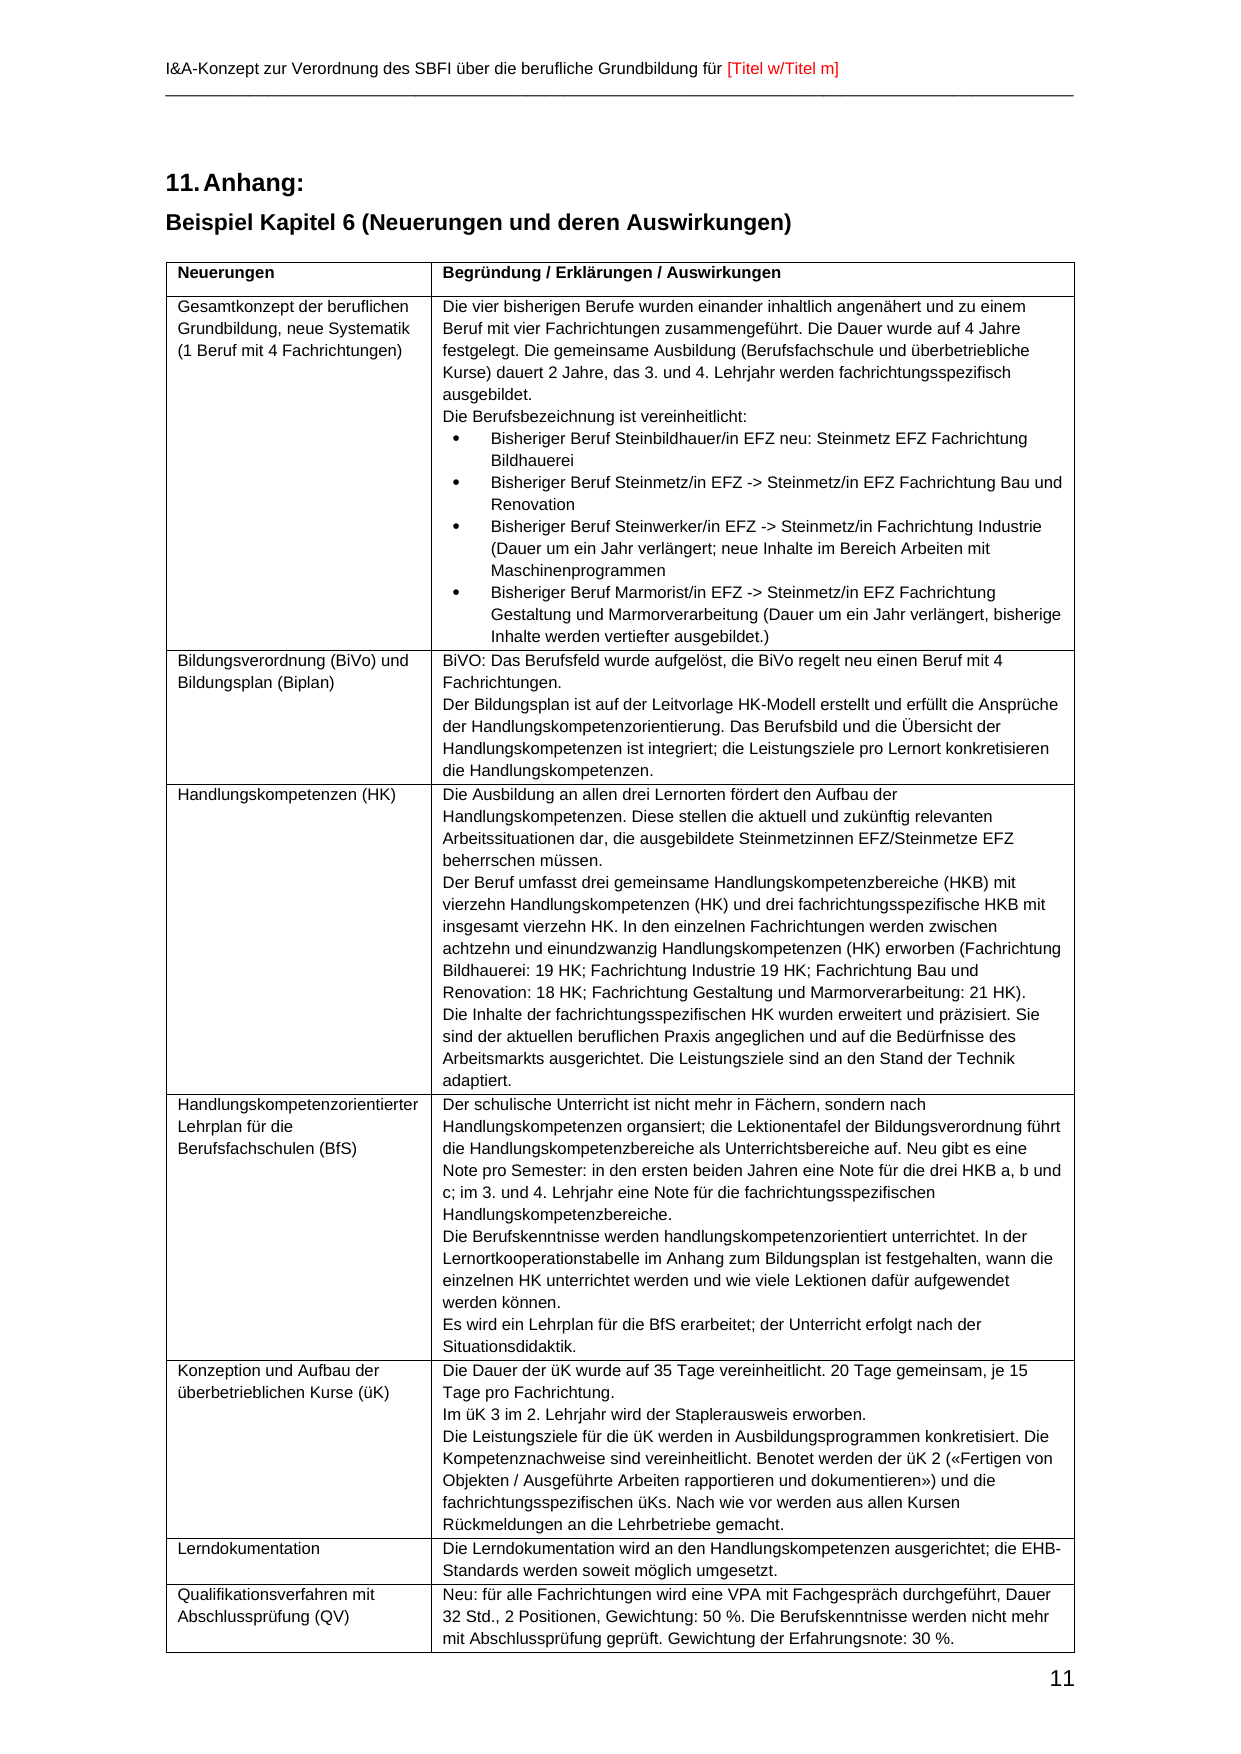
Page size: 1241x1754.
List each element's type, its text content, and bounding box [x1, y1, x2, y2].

text Anhang: [165, 168, 1075, 197]
table_cell Der schulische Unterricht ist nicht mehr in Fächern, sondern nach Handlungskompetenzen organsiert; die Lektionentafel der Bildungsverordnung führt die Handlungskompetenzbereiche als Unterrichtsbereiche auf. Neu gibt es eine Note pro Semester: in den ersten beiden Jahren eine Note für die drei HKB a, b und c; im 3. und 4. Lehrjahr eine Note für die fachrichtungsspezifischen Handlungskompetenzbereiche. Die Berufskenntnisse werden handlungskompetenzorientiert unterrichtet. In der Lernortkooperationstabelle im Anhang zum Bildungsplan ist festgehalten, wann die einzelnen HK unterrichtet werden und wie viele Lektionen dafür aufgewendet werden können. Es wird ein Lehrplan für die BfS erarbeitet; der Unterricht erfolgt nach der Situationsdidaktik. [432, 1095, 1074, 1360]
table_cell Bildungsverordnung (BiVo) und Bildungsplan (Biplan) [167, 651, 431, 784]
table_cell Konzeption und Aufbau der überbetrieblichen Kurse (üK) [167, 1361, 431, 1538]
table_cell Die vier bisherigen Berufe wurden einander inhaltlich angenähert und zu einem Beruf mit vier Fachrichtungen zusammengeführt. Die Dauer wurde auf 4 Jahre festgelegt. Die gemeinsame Ausbildung (Berufsfachschule und überbetriebliche Kurse) dauert 2 Jahre, das 3. und 4. Lehrjahr werden fachrichtungsspezifisch ausgebildet. Die Berufsbezeichnung ist vereinheitlicht: Bisheriger Beruf Steinbildhauer/in EFZ neu: Steinmetz EFZ Fachrichtung Bildhauerei Bisheriger Beruf Steinmetz/in EFZ -> Steinmetz/in EFZ Fachrichtung Bau und Renovation Bisheriger Beruf Steinwerker/in EFZ -> Steinmetz/in Fachrichtung Industrie (Dauer um ein Jahr verlängert; neue Inhalte im Bereich Arbeiten mit Maschinenprogrammen Bisheriger Beruf Marmorist/in EFZ -> Steinmetz/in EFZ Fachrichtung Gestaltung und Marmorverarbeitung (Dauer um ein Jahr verlängert, bisherige Inhalte werden vertiefter ausgebildet.) [432, 297, 1074, 650]
table_cell Die Ausbildung an allen drei Lernorten fördert den Aufbau der Handlungskompetenzen. Diese stellen die aktuell und zukünftig relevanten Arbeitssituationen dar, die ausgebildete Steinmetzinnen EFZ/Steinmetze EFZ beherrschen müssen. Der Beruf umfasst drei gemeinsame Handlungskompetenzbereiche (HKB) mit vierzehn Handlungskompetenzen (HK) und drei fachrichtungsspezifische HKB mit insgesamt vierzehn HK. In den einzelnen Fachrichtungen werden zwischen achtzehn und einundzwanzig Handlungskompetenzen (HK) erworben (Fachrichtung Bildhauerei: 19 HK; Fachrichtung Industrie 19 HK; Fachrichtung Bau und Renovation: 18 HK; Fachrichtung Gestaltung und Marmorverarbeitung: 21 HK). Die Inhalte der fachrichtungsspezifischen HK wurden erweitert und präzisiert. Sie sind der aktuellen beruflichen Praxis angeglichen und auf die Bedürfnisse des Arbeitsmarkts ausgerichtet. Die Leistungsziele sind an den Stand der Technik adaptiert. [432, 785, 1074, 1094]
table_cell Neu: für alle Fachrichtungen wird eine VPA mit Fachgespräch durchgeführt, Dauer 32 Std., 2 Positionen, Gewichtung: 50 %. Die Berufskenntnisse werden nicht mehr mit Abschlussprüfung geprüft. Gewichtung der Erfahrungsnote: 30 %. [432, 1585, 1074, 1652]
table_cell Qualifikationsverfahren mit Abschlussprüfung (QV) [167, 1585, 431, 1652]
table_cell Handlungskompetenzen (HK) [167, 785, 431, 1094]
table_header Neuerungen [167, 263, 431, 296]
table_cell Handlungskompetenzorientierter Lehrplan für die Berufsfachschulen (BfS) [167, 1095, 431, 1360]
table_cell Die Dauer der üK wurde auf 35 Tage vereinheitlicht. 20 Tage gemeinsam, je 15 Tage pro Fachrichtung. Im üK 3 im 2. Lehrjahr wird der Staplerausweis erworben. Die Leistungsziele für die üK werden in Ausbildungsprogrammen konkretisiert. Die Kompetenznachweise sind vereinheitlicht. Benotet werden der üK 2 («Fertigen von Objekten / Ausgeführte Arbeiten rapportieren und dokumentieren») und die fachrichtungsspezifischen üKs. Nach wie vor werden aus allen Kursen Rückmeldungen an die Lehrbetriebe gemacht. [432, 1361, 1074, 1538]
text Beispiel Kapitel 6 (Neuerungen und deren Auswirkungen) [165, 209, 1075, 236]
table_cell Gesamtkonzept der beruflichen Grundbildung, neue Systematik (1 Beruf mit 4 Fachrichtungen) [167, 297, 431, 650]
table_cell Lerndokumentation [167, 1539, 431, 1584]
table_cell BiVO: Das Berufsfeld wurde aufgelöst, die BiVo regelt neu einen Beruf mit 4 Fachrichtungen. Der Bildungsplan ist auf der Leitvorlage HK-Modell erstellt und erfüllt die Ansprüche der Handlungskompetenzorientierung. Das Berufsbild und die Übersicht der Handlungskompetenzen ist integriert; die Leistungsziele pro Lernort konkretisieren die Handlungskompetenzen. [432, 651, 1074, 784]
table_cell Die Lerndokumentation wird an den Handlungskompetenzen ausgerichtet; die EHB-Standards werden soweit möglich umgesetzt. [432, 1539, 1074, 1584]
table_header Begründung / Erklärungen / Auswirkungen [432, 263, 1074, 296]
